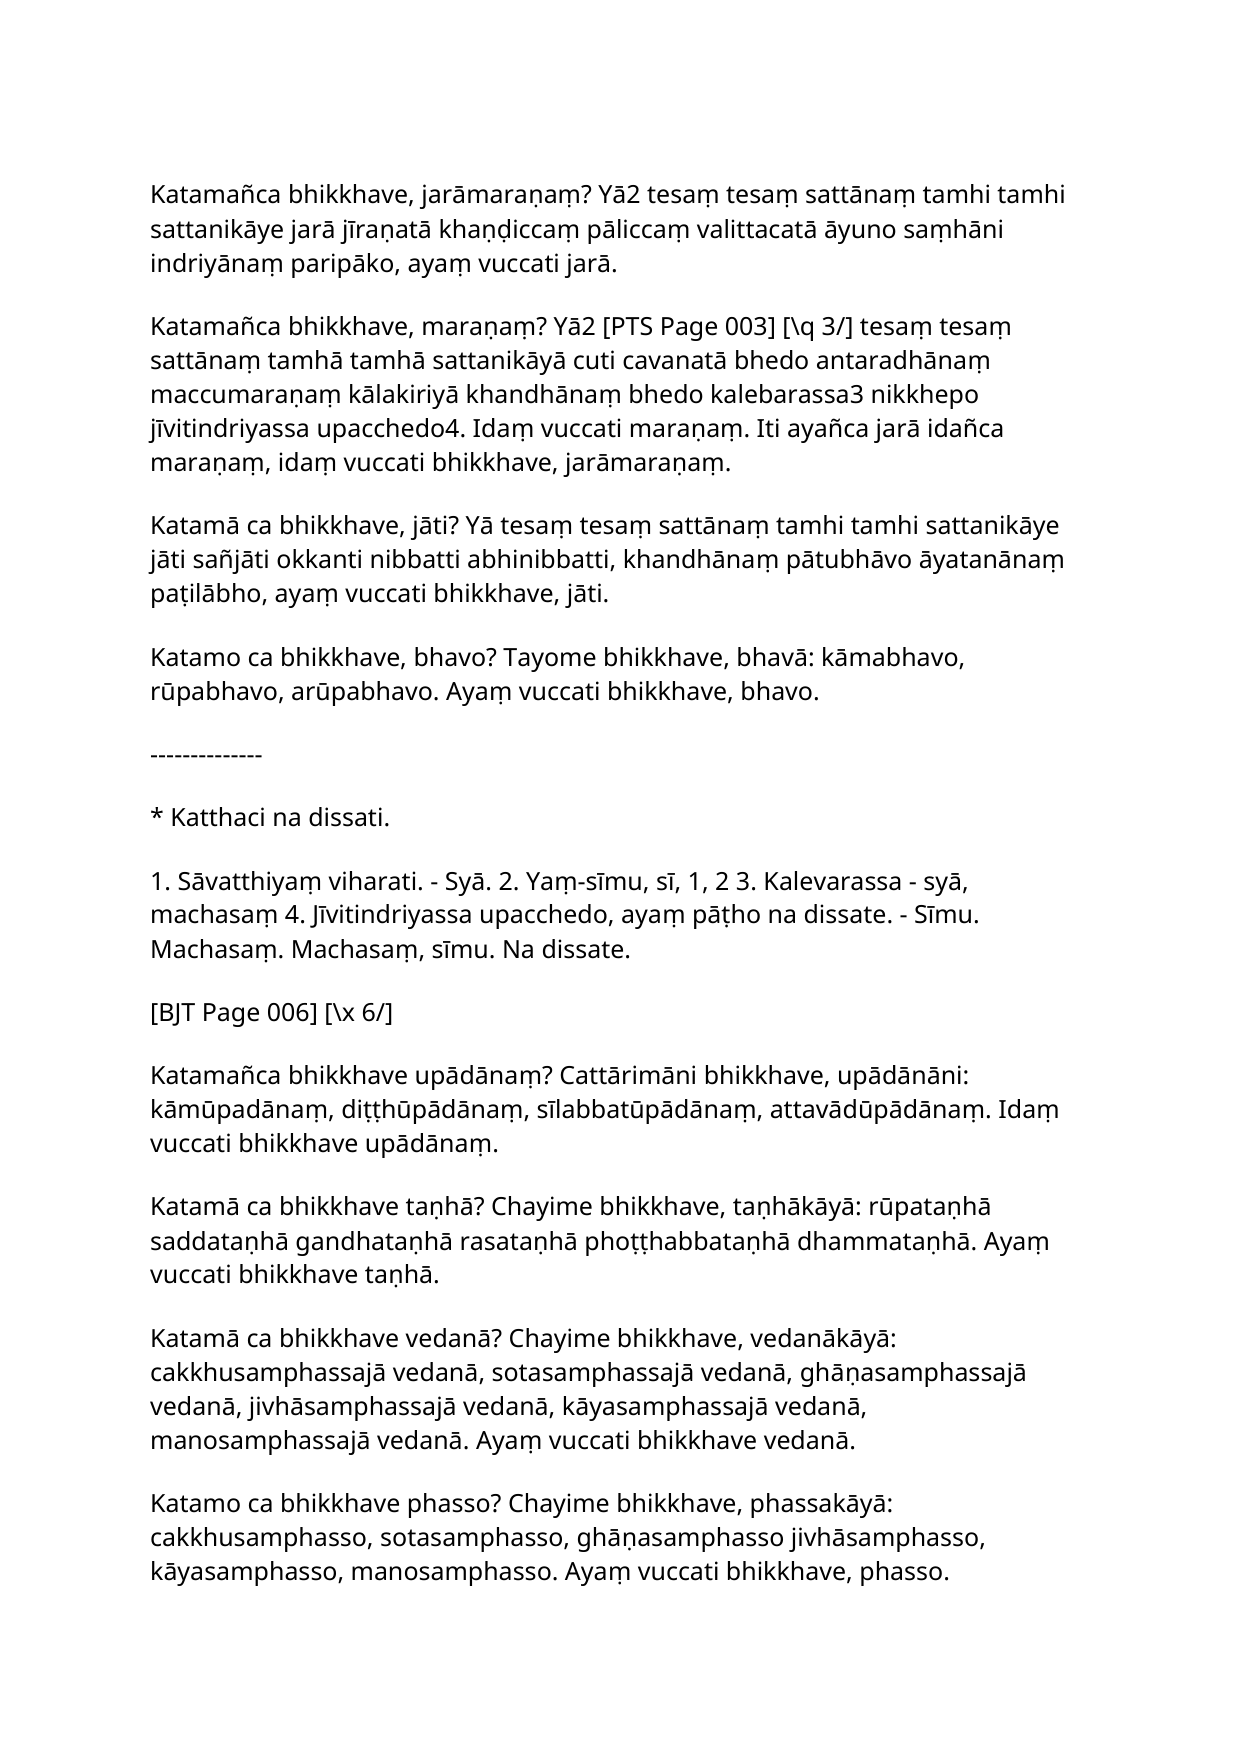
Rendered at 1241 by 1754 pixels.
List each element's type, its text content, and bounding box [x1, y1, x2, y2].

text * Katthaci na dissati. [150, 800, 1090, 834]
text Katamañca bhikkhave upādānaṃ? Cattārimāni bhikkhave, upādānāni: kāmūpadānaṃ, diṭṭhūpādānaṃ, sīlabbatūpādānaṃ, attavādūpādānaṃ. Idaṃ vuccati bhikkhave upādānaṃ. [150, 1058, 1090, 1160]
text Katamā ca bhikkhave taṇhā? Chayime bhikkhave, taṇhākāyā: rūpataṇhā saddataṇhā gandhataṇhā rasataṇhā phoṭṭhabbataṇhā dhammataṇhā. Ayaṃ vuccati bhikkhave taṇhā. [150, 1189, 1090, 1291]
text 1. Sāvatthiyaṃ viharati. - Syā. 2. Yaṃ-sīmu, sī, 1, 2 3. Kalevarassa - syā, machasaṃ 4. Jīvitindriyassa upacchedo, ayaṃ pāṭho na dissate. - Sīmu. Machasaṃ. Machasaṃ, sīmu. Na dissate. [150, 863, 1090, 965]
text Katamo ca bhikkhave, bhavo? Tayome bhikkhave, bhavā: kāmabhavo, rūpabhavo, arūpabhavo. Ayaṃ vuccati bhikkhave, bhavo. [150, 639, 1090, 707]
text Katamañca bhikkhave, jarāmaraṇaṃ? Yā2 tesaṃ tesaṃ sattānaṃ tamhi tamhi sattanikāye jarā jīraṇatā khaṇḍiccaṃ pāliccaṃ valittacatā āyuno saṃhāni indriyānaṃ paripāko, ayaṃ vuccati jarā. [150, 177, 1090, 279]
text Katamañca bhikkhave, maraṇaṃ? Yā2 [PTS Page 003] [\q 3/] tesaṃ tesaṃ sattānaṃ tamhā tamhā sattanikāyā cuti cavanatā bhedo antaradhānaṃ maccumaraṇaṃ kālakiriyā khandhānaṃ bhedo kalebarassa3 nikkhepo jīvitindriyassa upacchedo4. Idaṃ vuccati maraṇaṃ. Iti ayañca jarā idañca maraṇaṃ, idaṃ vuccati bhikkhave, jarāmaraṇaṃ. [150, 308, 1090, 479]
text [BJT Page 006] [\x 6/] [150, 994, 1090, 1028]
text -------------- [150, 737, 1090, 771]
text Katamā ca bhikkhave, jāti? Yā tesaṃ tesaṃ sattānaṃ tamhi tamhi sattanikāye jāti sañjāti okkanti nibbatti abhinibbatti, khandhānaṃ pātubhāvo āyatanānaṃ paṭilābho, ayaṃ vuccati bhikkhave, jāti. [150, 508, 1090, 610]
text Katamā ca bhikkhave vedanā? Chayime bhikkhave, vedanākāyā: cakkhusamphassajā vedanā, sotasamphassajā vedanā, ghāṇasamphassajā vedanā, jivhāsamphassajā vedanā, kāyasamphassajā vedanā, manosamphassajā vedanā. Ayaṃ vuccati bhikkhave vedanā. [150, 1320, 1090, 1457]
text Katamo ca bhikkhave phasso? Chayime bhikkhave, phassakāyā: cakkhusamphasso, sotasamphasso, ghāṇasamphasso jivhāsamphasso, kāyasamphasso, manosamphasso. Ayaṃ vuccati bhikkhave, phasso. [150, 1486, 1090, 1588]
